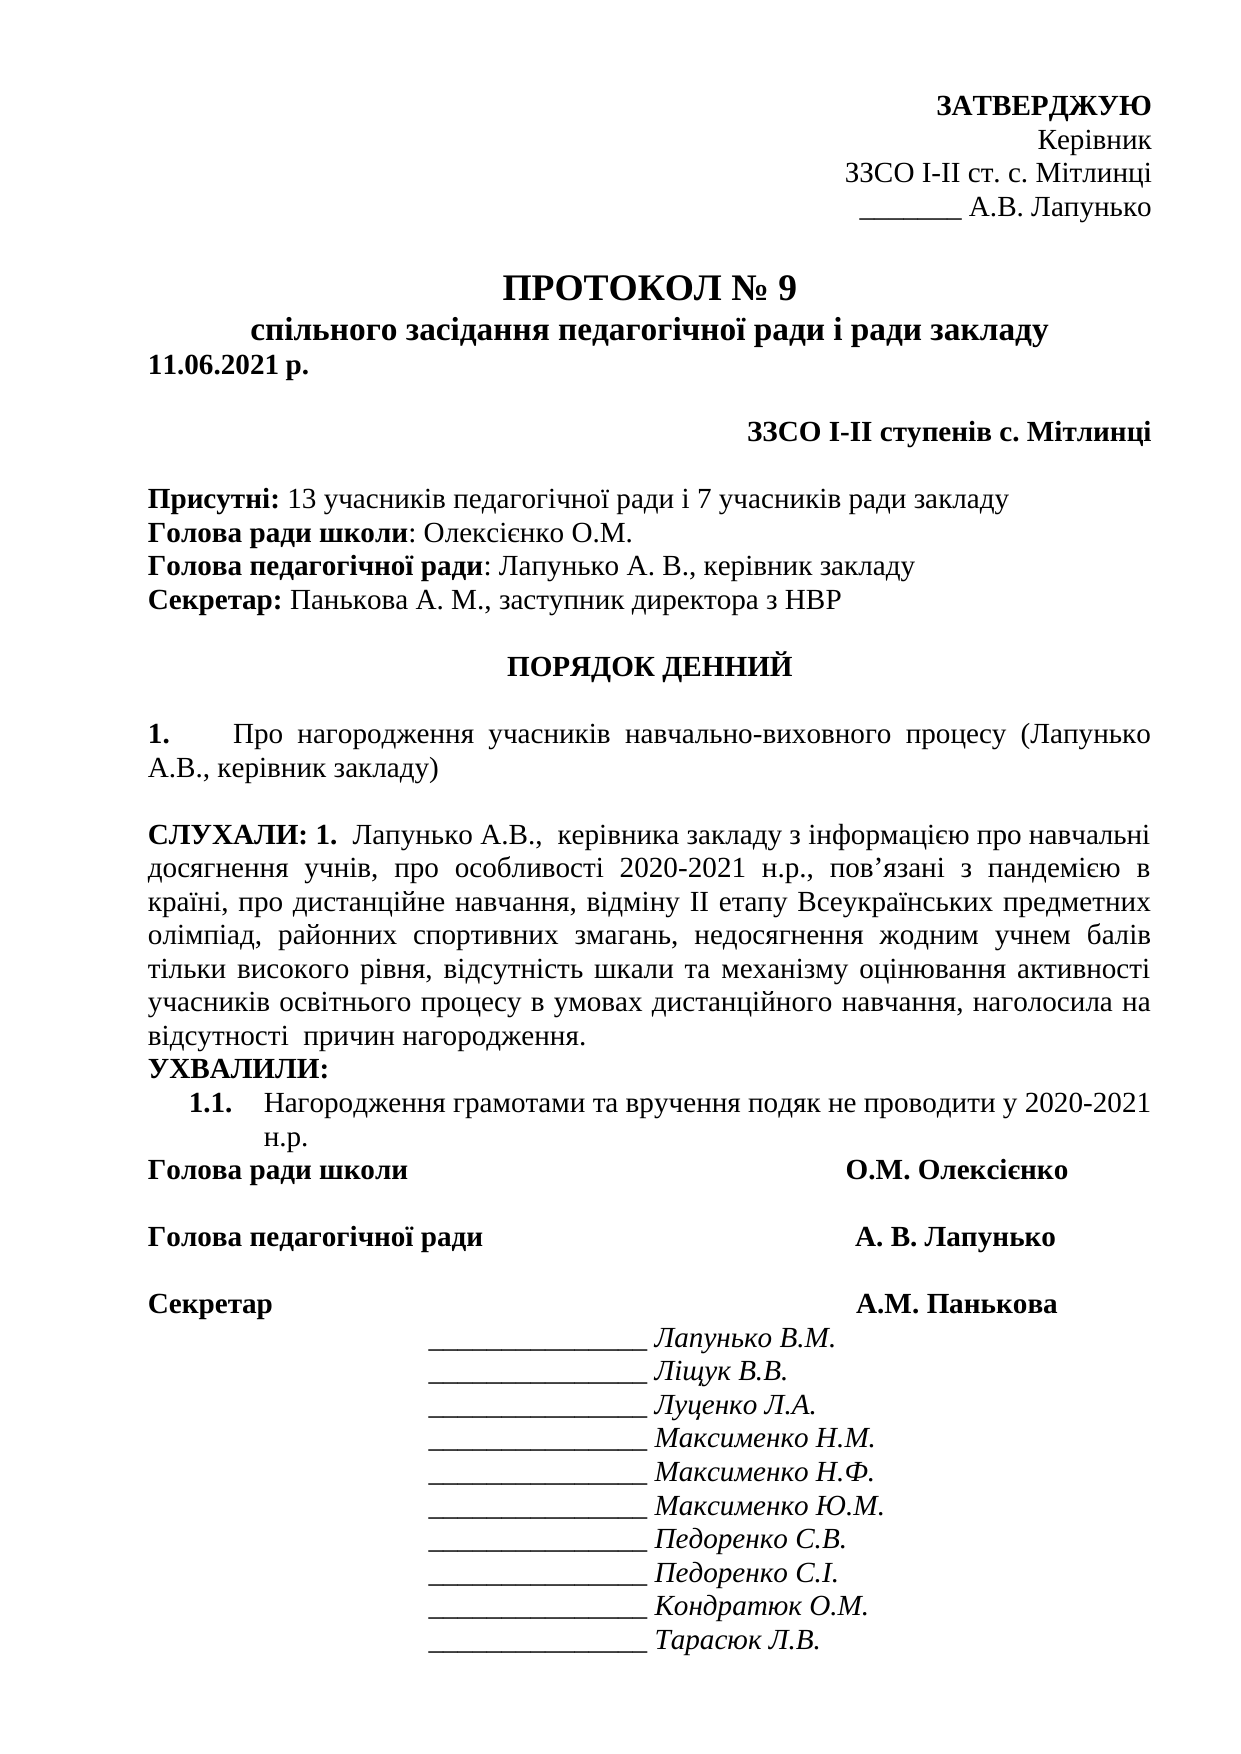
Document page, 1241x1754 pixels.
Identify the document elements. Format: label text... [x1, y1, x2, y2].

text Секретар А.М. Панькова [148, 1286, 1152, 1320]
text ЗАТВЕРДЖУЮ [148, 88, 1152, 122]
text спільного засідання педагогічної ради і ради закладу [148, 309, 1152, 347]
text ПРОТОКОЛ № 9 [148, 266, 1152, 309]
list Про нагородження учасників навчально-виховного процесу (Лапунько А.В., керівник закладу) [148, 716, 1152, 783]
text ЗЗСО І-ІІ ст. с. Мітлинці [148, 156, 1152, 189]
text _______________ Ліщук В.В. [148, 1353, 1152, 1387]
list Нагородження грамотами та вручення подяк не проводити у 2020-2021 н.р. [188, 1085, 1152, 1152]
text ЗЗСО І-ІІ ступенів с. Мітлинці [148, 414, 1152, 448]
text 11.06.2021 р. [148, 347, 1152, 381]
text _______________ Педоренко С.В. [148, 1521, 1152, 1555]
text _______________ Кондратюк О.М. [148, 1588, 1152, 1622]
text ПОРЯДОК ДЕННИЙ [148, 649, 1152, 683]
text _______________ Максименко Ю.М. [148, 1488, 1152, 1521]
text _______________ Луценко Л.А. [148, 1387, 1152, 1421]
text Голова ради школи: Олексієнко О.М. [148, 515, 1152, 548]
text _______________ Максименко Н.М. [148, 1421, 1152, 1454]
text Голова ради школи О.М. Олексієнко [148, 1152, 1152, 1186]
text Голова педагогічної ради А. В. Лапунько [148, 1219, 1152, 1253]
text _______________ Лапунько В.М. [148, 1320, 1152, 1353]
text _______________ Тарасюк Л.В. [148, 1622, 1152, 1655]
text _______________ Максименко Н.Ф. [148, 1454, 1152, 1488]
text Керівник [148, 122, 1152, 156]
text Голова педагогічної ради: Лапунько А. В., керівник закладу [148, 548, 1152, 582]
text _______ А.В. Лапунько [148, 189, 1152, 223]
text Секретар: Панькова А. М., заступник директора з НВР [148, 582, 1152, 616]
text Присутні: 13 учасників педагогічної ради і 7 учасників ради закладу [148, 481, 1152, 515]
text _______________ Педоренко С.І. [148, 1555, 1152, 1588]
text УХВАЛИЛИ: [148, 1052, 1152, 1085]
text СЛУХАЛИ: 1. Лапунько А.В., керівника закладу з інформацією про навчальні досягнення учнів, про особливості 2020-2021 н.р., пов’язані з пандемією в країні, про дистанційне навчання, відміну ІІ етапу Всеукраїнських предметних олімпіад, районних спортивних змагань, недосягнення жодним учнем балів тільки високого рівня, відсутність шкали та механізму оцінювання активності учасників освітнього процесу в умовах дистанційного навчання, наголосила на відсутності причин нагородження. [148, 817, 1152, 1052]
